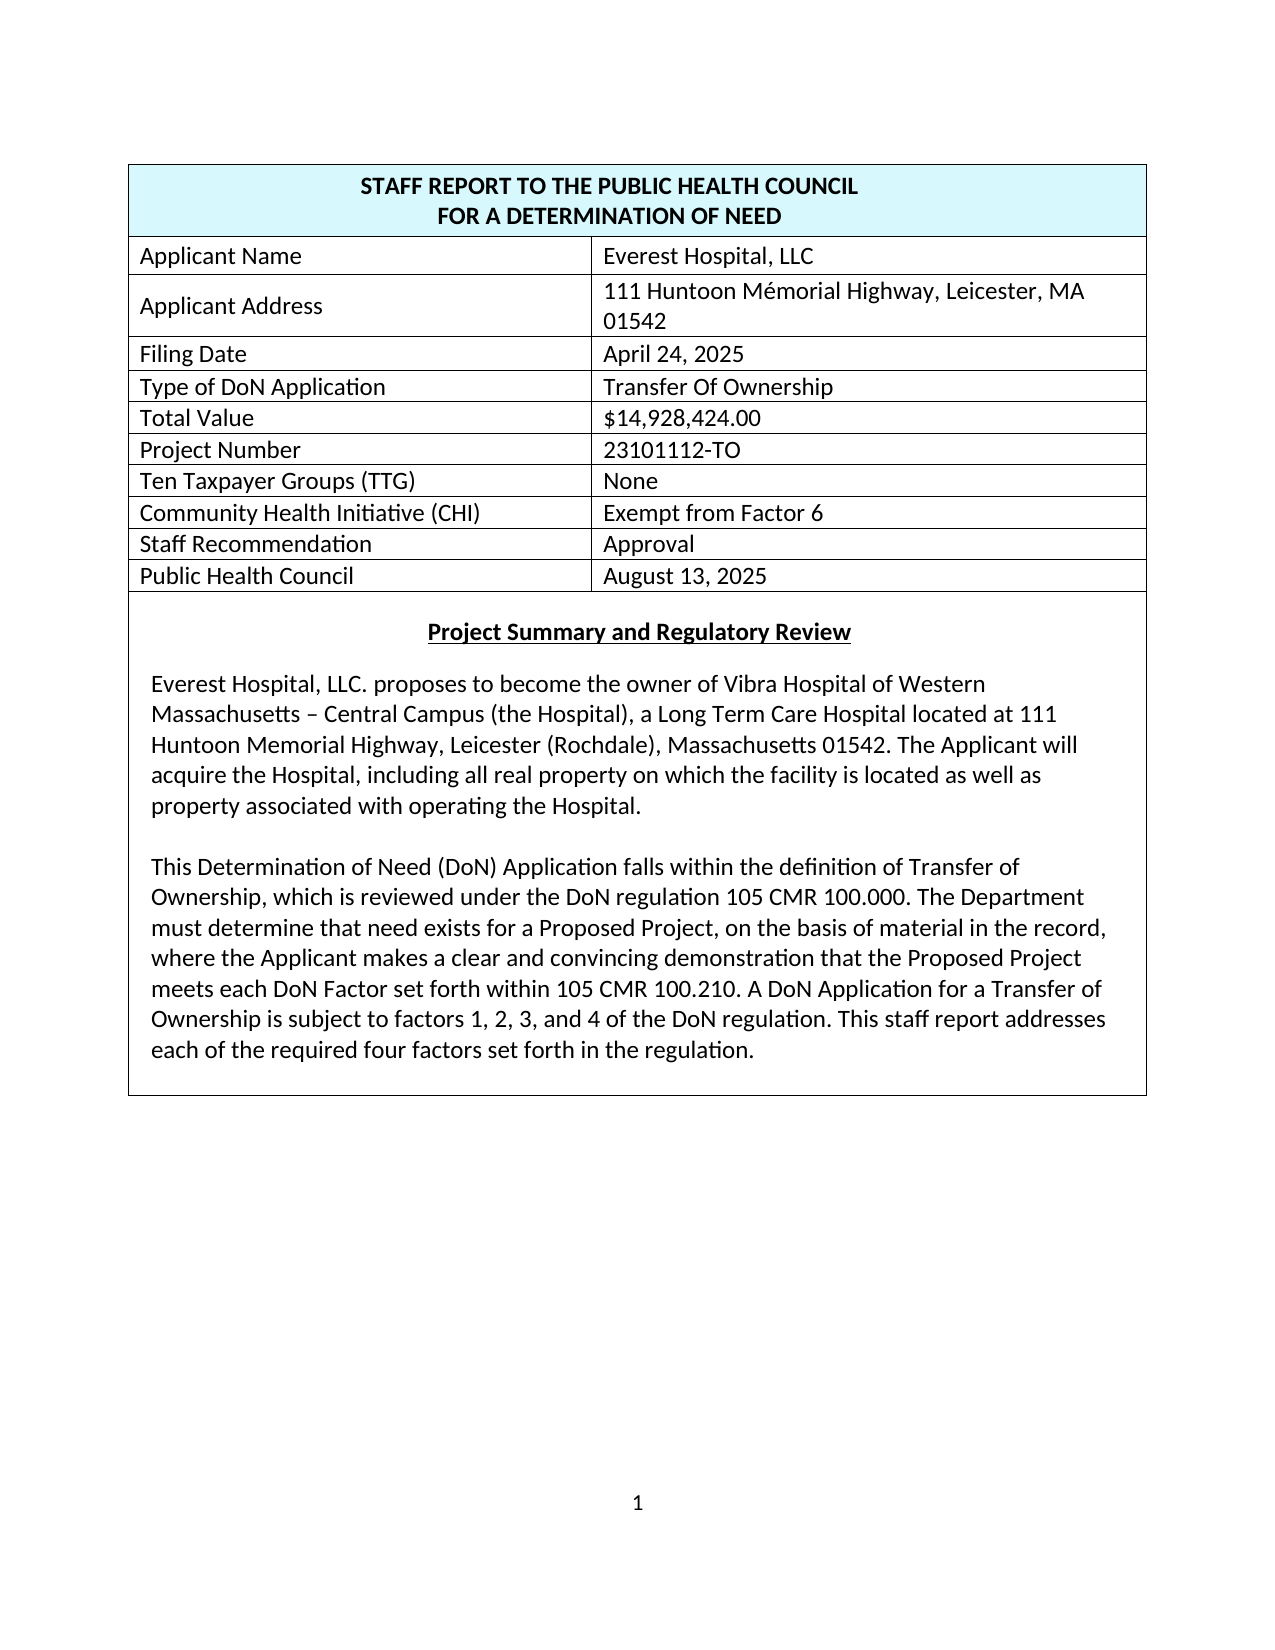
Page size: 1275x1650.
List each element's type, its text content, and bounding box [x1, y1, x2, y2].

table_cell Project Number [129, 434, 591, 464]
table_cell Applicant Name [129, 237, 591, 274]
table_cell $14,928,424.00 [592, 402, 1146, 433]
table_cell Total Value [129, 402, 591, 433]
table_cell 23101112-TO [592, 434, 1146, 464]
table_cell Staff Recommendation [129, 529, 591, 559]
table_cell Community Health Initiative (CHI) [129, 497, 591, 527]
table_cell Approval [592, 529, 1146, 559]
table_cell Project Summary and Regulatory Review Everest Hospital, LLC. proposes to become the owner of Vibra Hospital of Western Massachusetts – Central Campus (the Hospital), a Long Term Care Hospital located at 111 Huntoon Memorial Highway, Leicester (Rochdale), Massachusetts 01542. The Applicant will acquire the Hospital, including all real property on which the facility is located as well as property associated with operating the Hospital. This Determination of Need (DoN) Application falls within the definition of Transfer of Ownership, which is reviewed under the DoN regulation 105 CMR 100.000. The Department must determine that need exists for a Proposed Project, on the basis of material in the record, where the Applicant makes a clear and convincing demonstration that the Proposed Project meets each DoN Factor set forth within 105 CMR 100.210. A DoN Application for a Transfer of Ownership is subject to factors 1, 2, 3, and 4 of the DoN regulation. This staff report addresses each of the required four factors set forth in the regulation. [129, 592, 1146, 1095]
table_cell August 13, 2025 [592, 560, 1146, 591]
table_cell 111 Huntoon Mémorial Highway, Leicester, MA 01542 [592, 275, 1146, 336]
table_cell Applicant Address [129, 275, 591, 336]
table_cell Public Health Council [129, 560, 591, 591]
table_cell Ten Taxpayer Groups (TTG) [129, 465, 591, 496]
table_cell Filing Date [129, 337, 591, 369]
table_cell None [592, 465, 1146, 496]
table_cell Exempt from Factor 6 [592, 497, 1146, 527]
table_header STAFF REPORT TO THE PUBLIC HEALTH COUNCIL FOR A DETERMINATION OF NEED [129, 165, 1146, 236]
table_cell Everest Hospital, LLC [592, 237, 1146, 274]
table_cell Type of DoN Application [129, 371, 591, 401]
table_cell April 24, 2025 [592, 337, 1146, 369]
table_cell Transfer Of Ownership [592, 371, 1146, 401]
